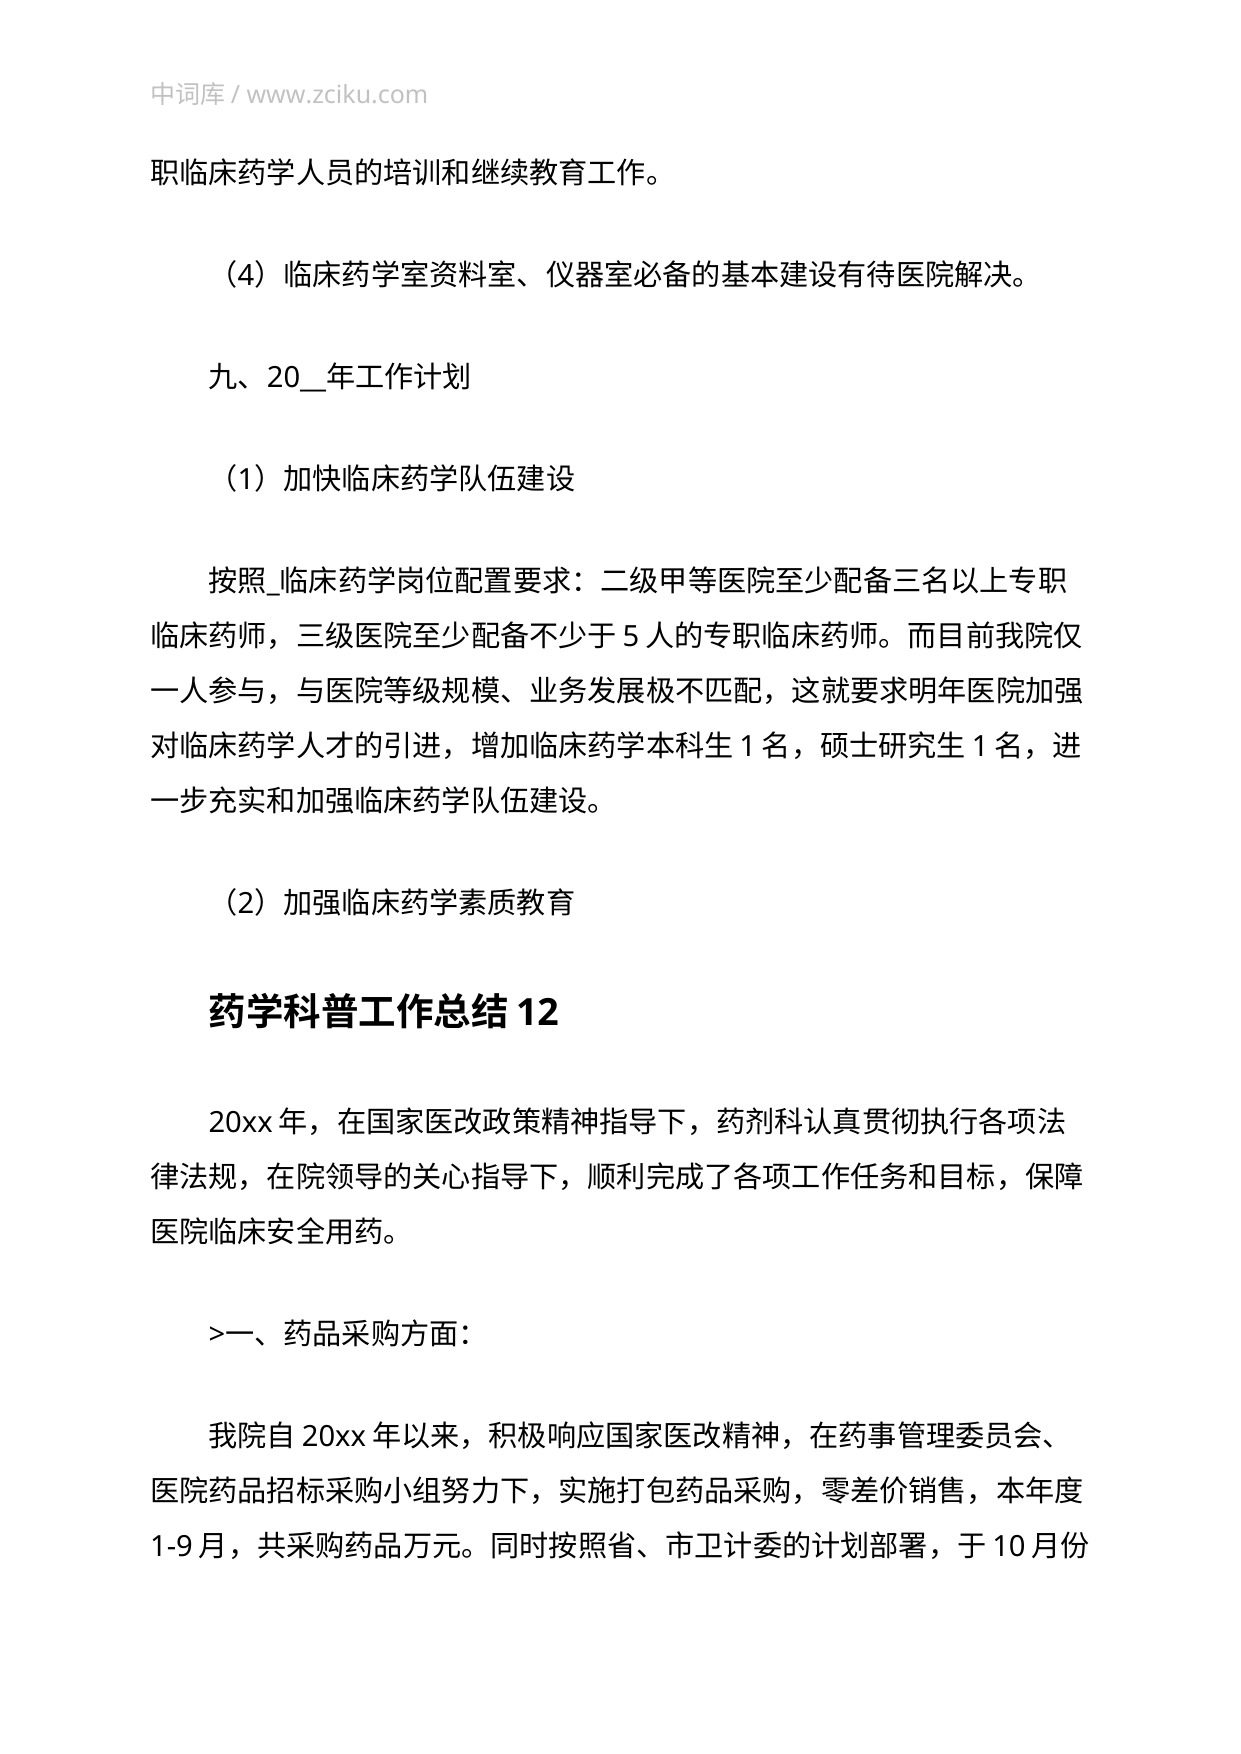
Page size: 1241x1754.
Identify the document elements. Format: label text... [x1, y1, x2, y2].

text >一、药品采购方面： [150, 1311, 1090, 1353]
text 药学科普工作总结12 [150, 981, 1090, 1036]
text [150, 1413, 1090, 1565]
text （1）加快临床药学队伍建设 [150, 456, 1090, 498]
text （4）临床药学室资料室、仪器室必备的基本建设有待医院解决。 [150, 252, 1090, 294]
text 九、20__年工作计划 [150, 354, 1090, 396]
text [150, 150, 1090, 192]
text 20xx年，在国家医改政策精神指导下，药剂科认真贯彻执行各项法律法规，在院领导的关心指导下，顺利完成了各项工作任务和目标，保障医院临床安全用药。 [150, 1099, 1090, 1251]
text 按照_临床药学岗位配置要求：二级甲等医院至少配备三名以上专职临床药师，三级医院至少配备不少于5人的专职临床药师。而目前我院仅一人参与，与医院等级规模、业务发展极不匹配，这就要求明年医院加强对临床药学人才的引进，增加临床药学本科生1名，硕士研究生1名，进一步充实和加强临床药学队伍建设。 [150, 558, 1090, 820]
text （2）加强临床药学素质教育 [150, 879, 1090, 922]
